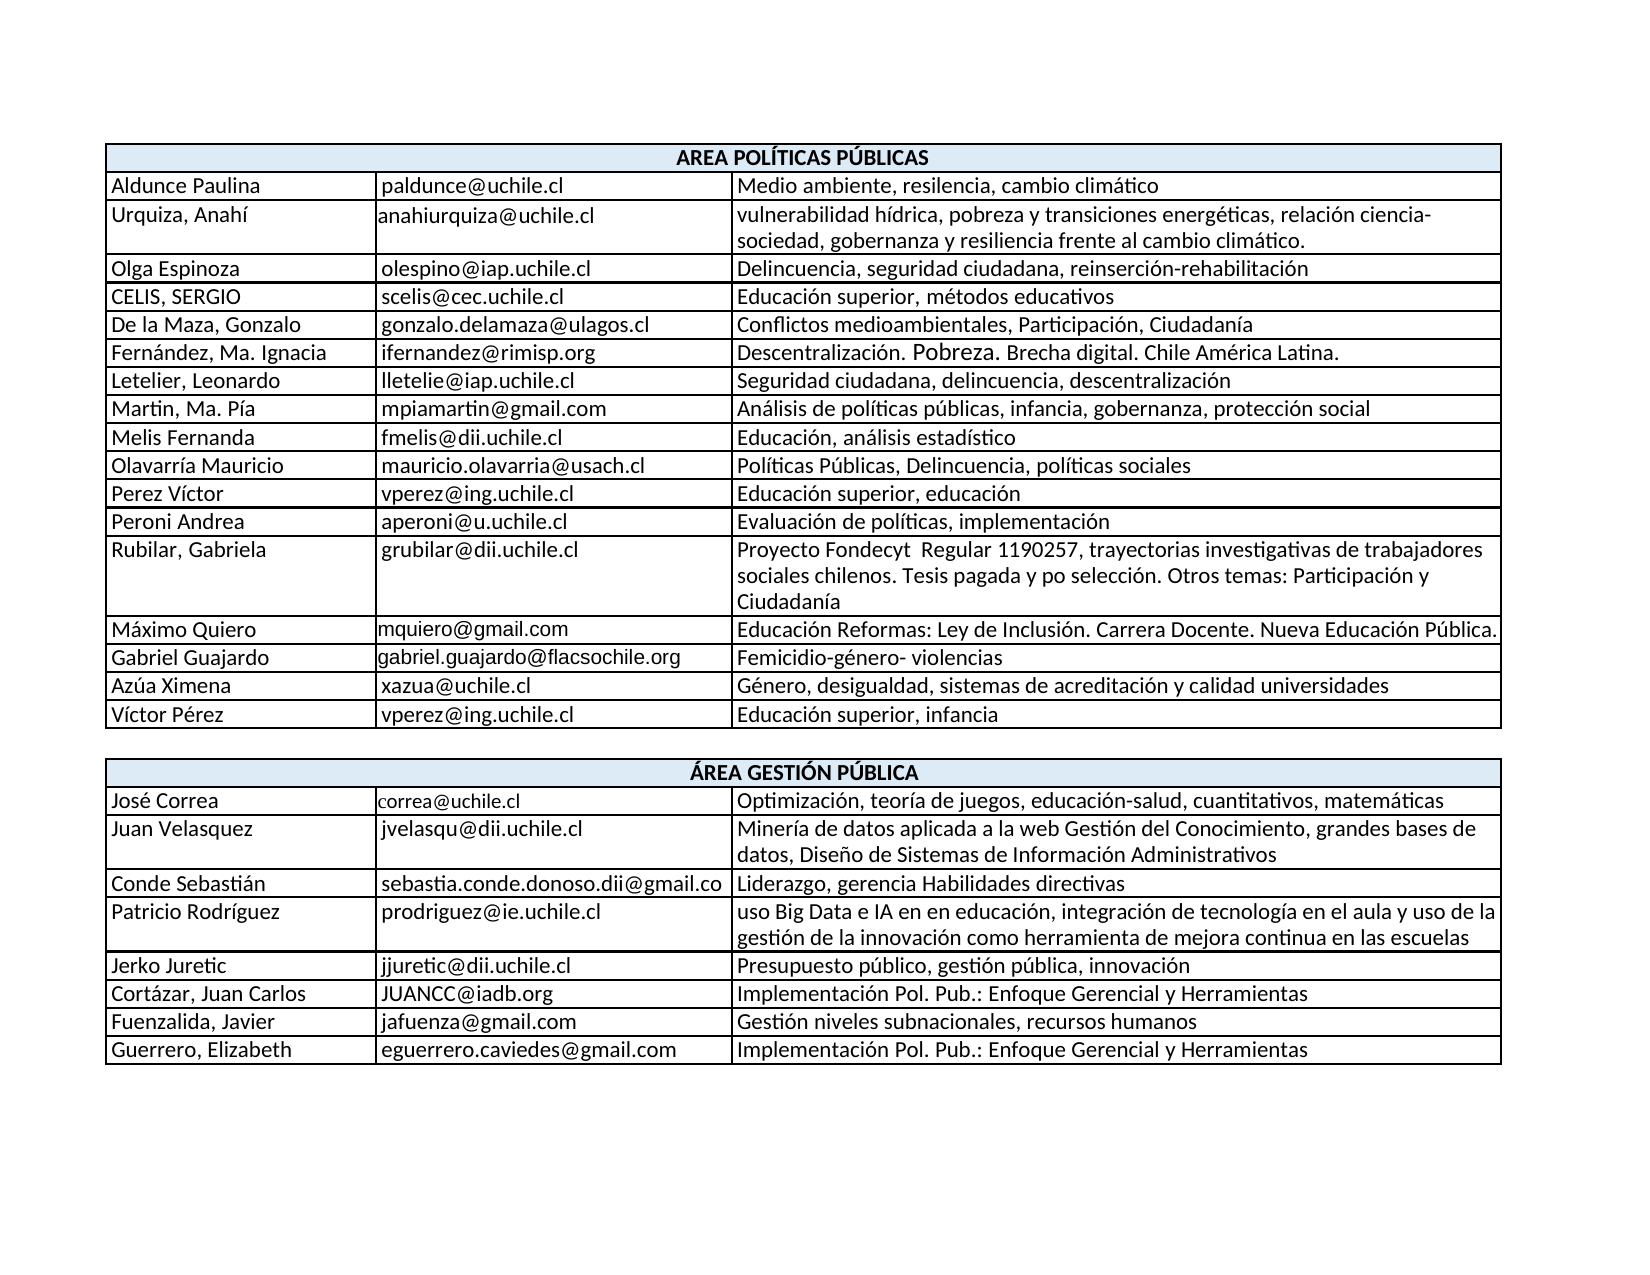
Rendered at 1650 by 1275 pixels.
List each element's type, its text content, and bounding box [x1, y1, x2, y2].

table_cell olespino@iap.uchile.cl [377, 255, 731, 281]
table_cell gabriel.guajardo@flacsochile.org [377, 645, 731, 671]
table_cell lletelie@iap.uchile.cl [377, 368, 731, 394]
table_cell Fuenzalida, Javier [107, 1009, 375, 1035]
table_cell Implementación Pol. Pub.: Enfoque Gerencial y Herramientas [733, 981, 1500, 1007]
table_cell Educación superior, métodos educativos [733, 284, 1500, 309]
table_cell Martin, Ma. Pía [107, 396, 375, 422]
table_cell Urquiza, Anahí [107, 201, 375, 253]
table_cell Género, desigualdad, sistemas de acreditación y calidad universidades [733, 673, 1500, 699]
table_cell Educación superior, infancia [733, 701, 1500, 727]
table_header ÁREA GESTIÓN PÚBLICA [107, 760, 1500, 786]
table_cell mquiero@gmail.com [377, 617, 731, 643]
table_cell Olga Espinoza [107, 255, 375, 281]
table_cell mpiamartin@gmail.com [377, 396, 731, 422]
table_cell Perez Víctor [107, 480, 375, 506]
table_cell correa@uchile.cl [377, 788, 731, 814]
table_cell uso Big Data e IA en en educación, integración de tecnología en el aula y uso de la gestión de la innovación como herramienta de mejora continua en las escuelas [733, 898, 1500, 950]
table_cell aperoni@u.uchile.cl [377, 509, 731, 534]
table_cell Políticas Públicas, Delincuencia, políticas sociales [733, 452, 1500, 478]
table_cell Olavarría Mauricio [107, 452, 375, 478]
table_cell fmelis@dii.uchile.cl [377, 424, 731, 450]
table_cell Máximo Quiero [107, 617, 375, 643]
table_cell vulnerabilidad hídrica, pobreza y transiciones energéticas, relación ciencia-sociedad, gobernanza y resiliencia frente al cambio climático. [733, 201, 1500, 253]
table_cell Delincuencia, seguridad ciudadana, reinserción-rehabilitación [733, 255, 1500, 281]
table_cell scelis@cec.uchile.cl [377, 284, 731, 309]
table_cell anahiurquiza@uchile.cl [377, 201, 731, 253]
table_header AREA POLÍTICAS PÚBLICAS [107, 145, 1500, 171]
table_cell jvelasqu@dii.uchile.cl [377, 816, 731, 868]
table_cell vperez@ing.uchile.cl [377, 480, 731, 506]
table_cell Conde Sebastián [107, 870, 375, 896]
table_cell Rubilar, Gabriela [107, 537, 375, 615]
table_cell Patricio Rodríguez [107, 898, 375, 950]
table_cell Melis Fernanda [107, 424, 375, 450]
table_cell jjuretic@dii.uchile.cl [377, 953, 731, 978]
table_cell Educación, análisis estadístico [733, 424, 1500, 450]
table_cell Presupuesto público, gestión pública, innovación [733, 953, 1500, 978]
table_cell Implementación Pol. Pub.: Enfoque Gerencial y Herramientas [733, 1037, 1500, 1063]
table_cell Minería de datos aplicada a la web Gestión del Conocimiento, grandes bases de datos, Diseño de Sistemas de Información Administrativos [733, 816, 1500, 868]
table_cell Aldunce Paulina [107, 173, 375, 199]
table_cell CELIS, SERGIO [107, 284, 375, 309]
table_cell sebastia.conde.donoso.dii@gmail.co [377, 870, 731, 896]
table_cell grubilar@dii.uchile.cl [377, 537, 731, 615]
table_cell jafuenza@gmail.com [377, 1009, 731, 1035]
table_cell Proyecto Fondecyt Regular 1190257, trayectorias investigativas de trabajadores sociales chilenos. Tesis pagada y po selección. Otros temas: Participación y Ciudadanía [733, 537, 1500, 615]
table_cell Educación Reformas: Ley de Inclusión. Carrera Docente. Nueva Educación Pública. [733, 617, 1500, 643]
table_cell xazua@uchile.cl [377, 673, 731, 699]
table_cell Víctor Pérez [107, 701, 375, 727]
table_cell prodriguez@ie.uchile.cl [377, 898, 731, 950]
table_cell Cortázar, Juan Carlos [107, 981, 375, 1007]
table_cell JUANCC@iadb.org [377, 981, 731, 1007]
table_cell paldunce@uchile.cl [377, 173, 731, 199]
table_cell Azúa Ximena [107, 673, 375, 699]
table_cell Guerrero, Elizabeth [107, 1037, 375, 1063]
table_cell gonzalo.delamaza@ulagos.cl [377, 312, 731, 338]
table_cell Conflictos medioambientales, Participación, Ciudadanía [733, 312, 1500, 338]
table_cell mauricio.olavarria@usach.cl [377, 452, 731, 478]
table_cell Peroni Andrea [107, 509, 375, 534]
table_cell Gabriel Guajardo [107, 645, 375, 671]
table_cell Análisis de políticas públicas, infancia, gobernanza, protección social [733, 396, 1500, 422]
table_cell Optimización, teoría de juegos, educación-salud, cuantitativos, matemáticas [733, 788, 1500, 814]
table_cell De la Maza, Gonzalo [107, 312, 375, 338]
table_cell Jerko Juretic [107, 953, 375, 978]
table_cell vperez@ing.uchile.cl [377, 701, 731, 727]
table_cell Liderazgo, gerencia Habilidades directivas [733, 870, 1500, 896]
table_cell Letelier, Leonardo [107, 368, 375, 394]
table_cell Medio ambiente, resilencia, cambio climático [733, 173, 1500, 199]
table_cell José Correa [107, 788, 375, 814]
table_cell ifernandez@rimisp.org [377, 340, 731, 366]
table_cell Educación superior, educación [733, 480, 1500, 506]
table_cell Juan Velasquez [107, 816, 375, 868]
table_cell Seguridad ciudadana, delincuencia, descentralización [733, 368, 1500, 394]
table_cell eguerrero.caviedes@gmail.com [377, 1037, 731, 1063]
table_cell Evaluación de políticas, implementación [733, 509, 1500, 534]
table_cell Femicidio-género- violencias [733, 645, 1500, 671]
table_cell Fernández, Ma. Ignacia [107, 340, 375, 366]
table_cell Gestión niveles subnacionales, recursos humanos [733, 1009, 1500, 1035]
table_cell Descentralización. Pobreza. Brecha digital. Chile América Latina. [733, 340, 1500, 366]
